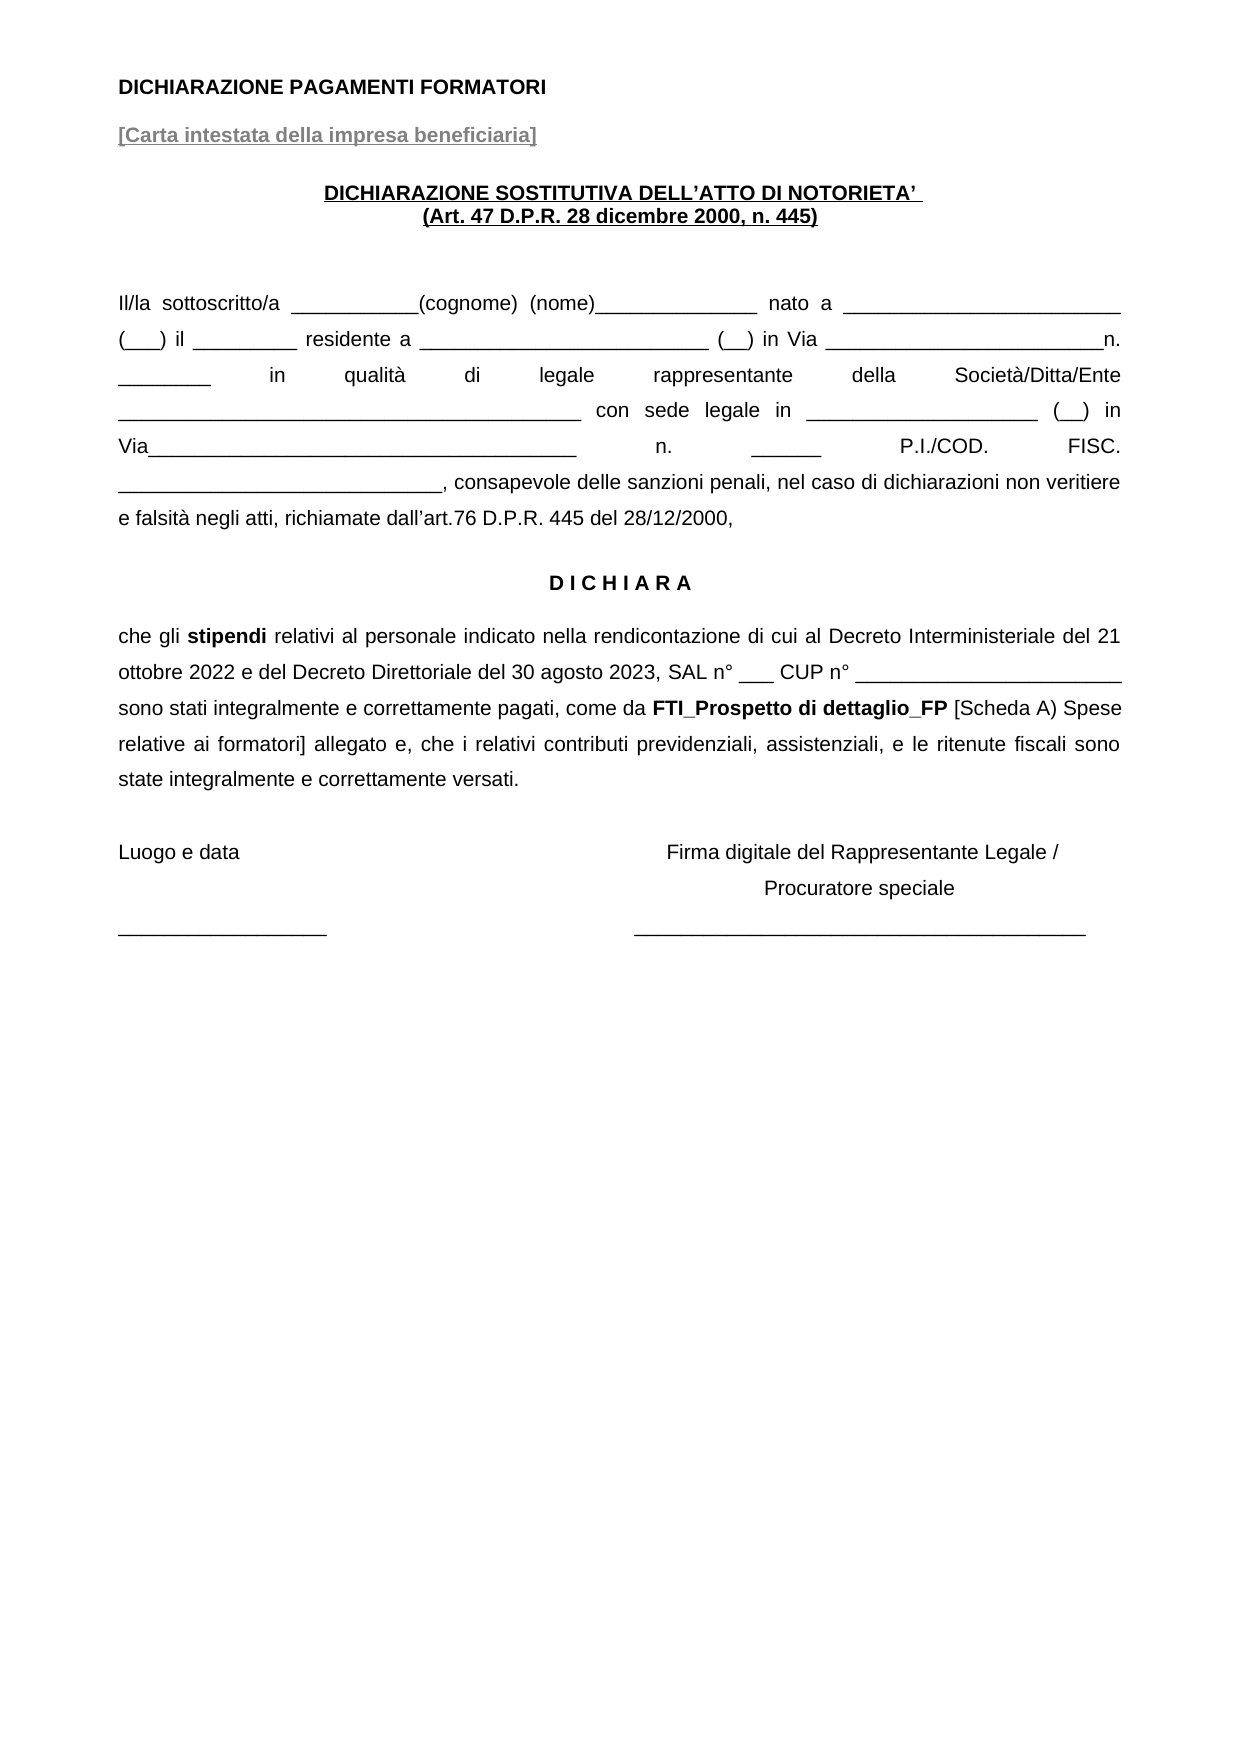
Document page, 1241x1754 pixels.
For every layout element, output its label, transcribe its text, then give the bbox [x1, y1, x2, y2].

text [Carta intestata della impresa beneficiaria] [118, 123, 1122, 147]
text Luogo e data Firma digitale del Rappresentante Legale / [118, 840, 1122, 864]
text Il/la sottoscritto/a ___________(cognome) (nome)______________ nato a ________________________ (___) il _________ residente a _________________________ (__) in Via ________________________n. ________ in qualità di legale rappresentante della Società/Ditta/Ente ________________________________________ con sede legale in ____________________ (__) in Via_____________________________________ n. ______ P.I./COD. FISC. ____________________________, consapevole delle sanzioni penali, nel caso di dichiarazioni non veritiere e falsità negli atti, richiamate dall’art.76 D.P.R. 445 del 28/12/2000, [118, 291, 1122, 530]
text DICHIARAZIONE SOSTITUTIVA DELL’ATTO DI NOTORIETA’ [118, 180, 1122, 204]
text DICHIARAZIONE PAGAMENTI FORMATORI [118, 75, 1122, 99]
text __________________ _______________________________________ [118, 913, 1122, 937]
text (Art. 47 D.P.R. 28 dicembre 2000, n. 445) [118, 204, 1122, 228]
text D I C H I A R A [118, 571, 1122, 595]
text che gli stipendi relativi al personale indicato nella rendicontazione di cui al Decreto Interministeriale del 21 ottobre 2022 e del Decreto Direttoriale del 30 agosto 2023, SAL n° ___ CUP n° _______________________ sono stati integralmente e correttamente pagati, come da FTI_Prospetto di dettaglio_FP [Scheda A) Spese relative ai formatori] allegato e, che i relativi contributi previdenziali, assistenziali, e le ritenute fiscali sono state integralmente e correttamente versati. [118, 623, 1122, 791]
text Procuratore speciale [118, 876, 1122, 900]
